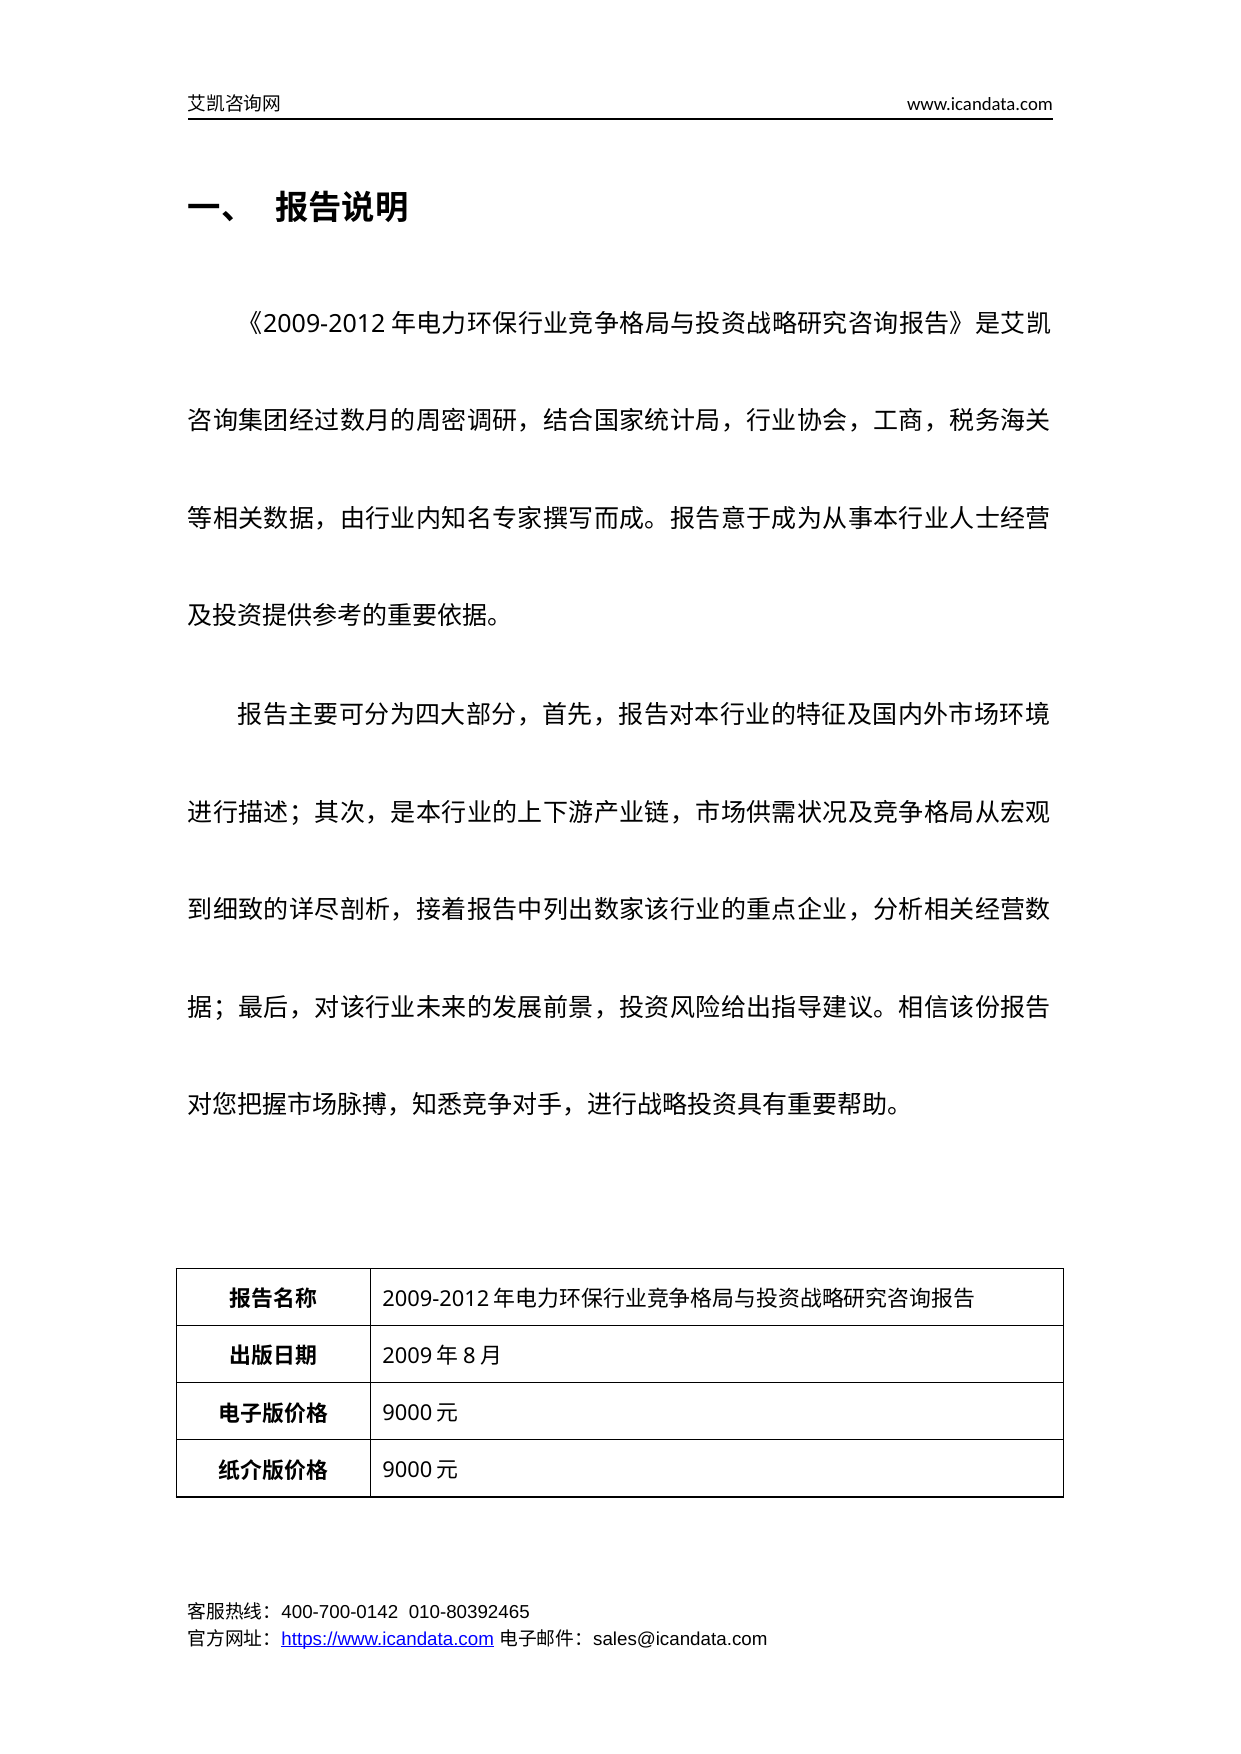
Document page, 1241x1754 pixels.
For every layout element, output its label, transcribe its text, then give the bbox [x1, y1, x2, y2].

text 报告主要可分为四大部分，首先，报告对本行业的特征及国内外市场环境进行描述；其次，是本行业的上下游产业链，市场供需状况及竞争格局从宏观到细致的详尽剖析，接着报告中列出数家该行业的重点企业，分析相关经营数据；最后，对该行业未来的发展前景，投资风险给出指导建议。相信该份报告对您把握市场脉搏，知悉竞争对手，进行战略投资具有重要帮助。 [187, 681, 1053, 1136]
table_cell 出版日期 [177, 1326, 370, 1382]
table_cell 纸介版价格 [177, 1440, 370, 1496]
table_cell 9000元 [371, 1440, 1063, 1496]
table_cell 2009年8月 [371, 1326, 1063, 1382]
table_header 2009-2012年电力环保行业竞争格局与投资战略研究咨询报告 [371, 1269, 1063, 1325]
table_header 报告名称 [177, 1269, 370, 1325]
table_cell 9000元 [371, 1383, 1063, 1439]
subtitle 报告说明 [187, 172, 1053, 237]
table_cell 电子版价格 [177, 1383, 370, 1439]
text 《2009-2012年电力环保行业竞争格局与投资战略研究咨询报告》是艾凯咨询集团经过数月的周密调研，结合国家统计局，行业协会，工商，税务海关等相关数据，由行业内知名专家撰写而成。报告意于成为从事本行业人士经营及投资提供参考的重要依据。 [187, 289, 1053, 646]
